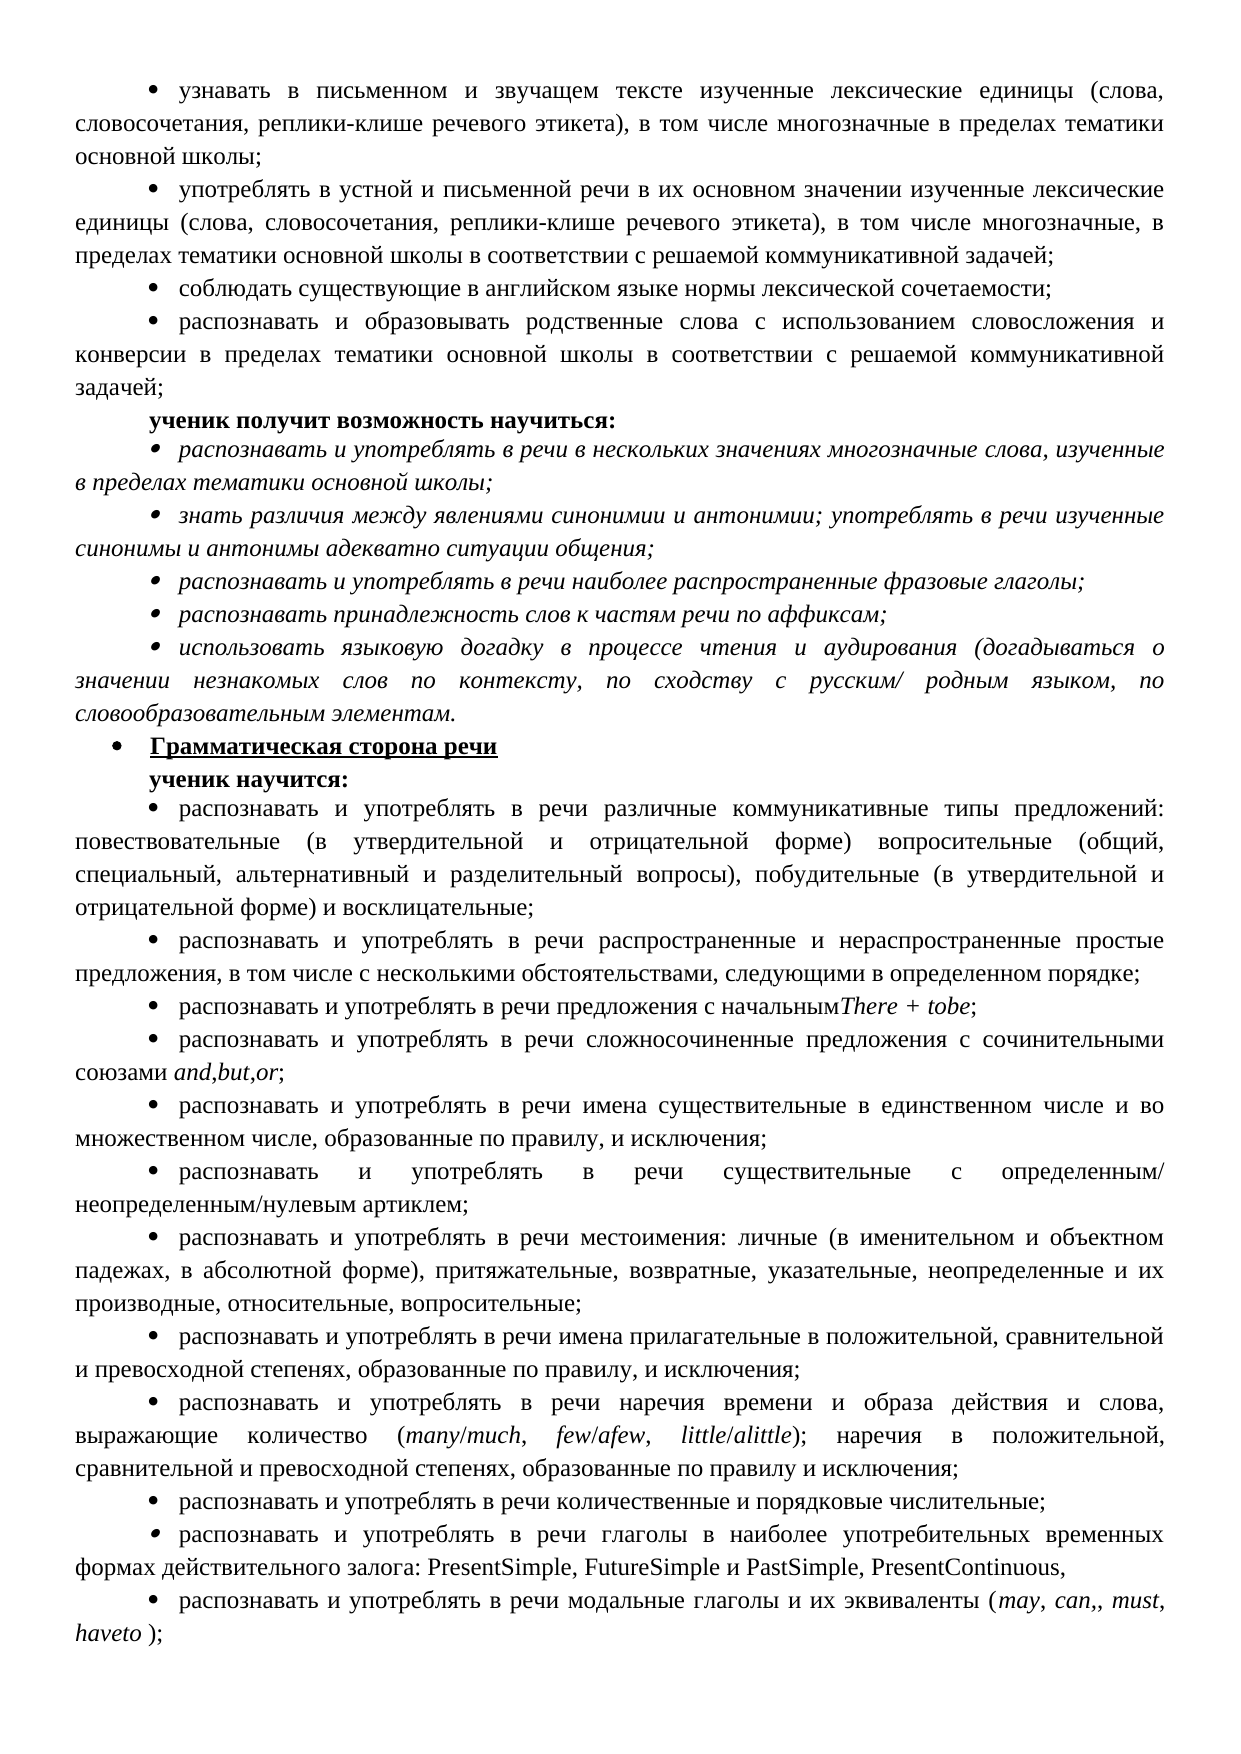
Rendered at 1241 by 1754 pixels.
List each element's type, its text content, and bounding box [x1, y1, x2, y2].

list распознавать и употреблять в речи существительные с определенным/ неопределенным/нулевым артиклем; [75, 1156, 1165, 1218]
list распознавать принадлежность слов к частям речи по аффиксам; [75, 599, 1165, 628]
text ученик научится: [75, 764, 1165, 793]
list соблюдать существующие в английском языке нормы лексической сочетаемости; [75, 273, 1165, 302]
list употреблять в устной и письменной речи в их основном значении изученные лексические единицы (слова, словосочетания, реплики-клише речевого этикета), в том числе многозначные, в пределах тематики основной школы в соответствии с решаемой коммуникативной задачей; [75, 174, 1165, 269]
text ученик получит возможность научиться: [75, 405, 1165, 434]
list распознавать и употреблять в речи имена прилагательные в положительной, сравнительной и превосходной степенях, образованные по правилу, и исключения; [75, 1321, 1165, 1383]
list узнавать в письменном и звучащем тексте изученные лексические единицы (слова, словосочетания, реплики-клише речевого этикета), в том числе многозначные в пределах тематики основной школы; [75, 75, 1165, 170]
list распознавать и употреблять в речи различные коммуникативные типы предложений: повествовательные (в утвердительной и отрицательной форме) вопросительные (общий, специальный, альтернативный и разделительный вопросы), побудительные (в утвердительной и отрицательной форме) и восклицательные; [75, 793, 1165, 921]
list распознавать и употреблять в речи количественные и порядковые числительные; [75, 1486, 1165, 1515]
list распознавать и употреблять в речи наречия времени и образа действия и слова, выражающие количество (many/much, few/afew, little/alittle); наречия в положительной, сравнительной и превосходной степенях, образованные по правилу и исключения; [75, 1387, 1165, 1482]
list распознавать и употреблять в речи наиболее распространенные фразовые глаголы; [75, 566, 1165, 595]
list распознавать и употреблять в речи в нескольких значениях многозначные слова, изученные в пределах тематики основной школы; [75, 434, 1165, 496]
list распознавать и образовывать родственные слова с использованием словосложения и конверсии в пределах тематики основной школы в соответствии с решаемой коммуникативной задачей; [75, 306, 1165, 401]
list использовать языковую догадку в процессе чтения и аудирования (догадываться о значении незнакомых слов по контексту, по сходству с русским/ родным языком, по словообразовательным элементам. [75, 632, 1165, 727]
list распознавать и употреблять в речи местоимения: личные (в именительном и объектном падежах, в абсолютной форме), притяжательные, возвратные, указательные, неопределенные и их производные, относительные, вопросительные; [75, 1222, 1165, 1317]
list знать различия между явлениями синонимии и антонимии; употреблять в речи изученные синонимы и антонимы адекватно ситуации общения; [75, 500, 1165, 562]
list распознавать и употреблять в речи распространенные и нераспространенные простые предложения, в том числе с несколькими обстоятельствами, следующими в определенном порядке; [75, 925, 1165, 987]
list распознавать и употреблять в речи предложения с начальнымThere + tobe; [75, 991, 1165, 1020]
list распознавать и употреблять в речи модальные глаголы и их эквиваленты (may, can,, must, haveto ); [75, 1585, 1165, 1647]
list распознавать и употреблять в речи имена существительные в единственном числе и во множественном числе, образованные по правилу, и исключения; [75, 1090, 1165, 1152]
list Грамматическая сторона речи [112, 731, 1165, 760]
list распознавать и употреблять в речи сложносочиненные предложения с сочинительными союзами and,but,or; [75, 1024, 1165, 1086]
list распознавать и употреблять в речи глаголы в наиболее употребительных временных формах действительного залога: PresentSimple, FutureSimple и PastSimple, PresentContinuous, [75, 1519, 1165, 1581]
